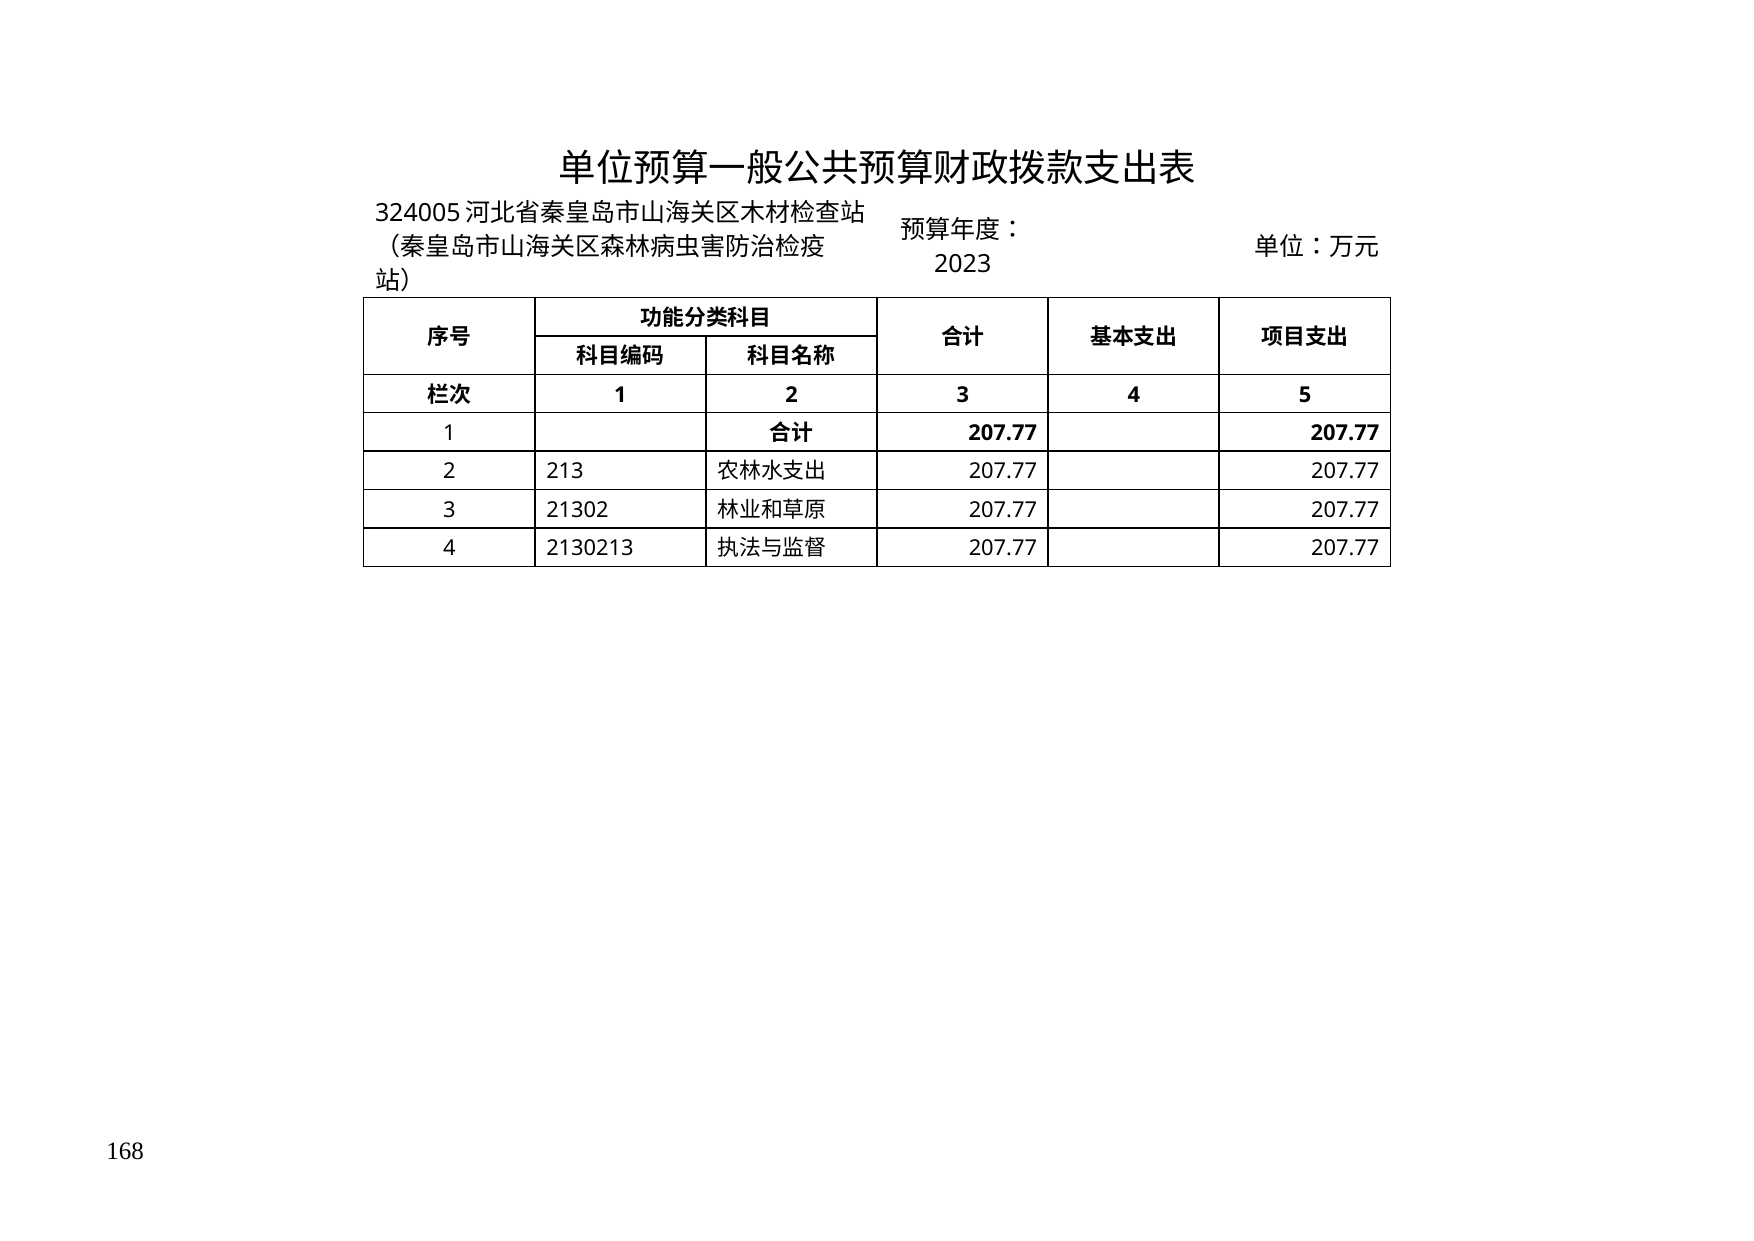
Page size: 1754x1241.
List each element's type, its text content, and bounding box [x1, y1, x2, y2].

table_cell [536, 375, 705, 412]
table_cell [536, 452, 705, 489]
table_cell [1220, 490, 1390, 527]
text 单位预算一般公共预算财政拨款支出表 [106, 142, 1648, 193]
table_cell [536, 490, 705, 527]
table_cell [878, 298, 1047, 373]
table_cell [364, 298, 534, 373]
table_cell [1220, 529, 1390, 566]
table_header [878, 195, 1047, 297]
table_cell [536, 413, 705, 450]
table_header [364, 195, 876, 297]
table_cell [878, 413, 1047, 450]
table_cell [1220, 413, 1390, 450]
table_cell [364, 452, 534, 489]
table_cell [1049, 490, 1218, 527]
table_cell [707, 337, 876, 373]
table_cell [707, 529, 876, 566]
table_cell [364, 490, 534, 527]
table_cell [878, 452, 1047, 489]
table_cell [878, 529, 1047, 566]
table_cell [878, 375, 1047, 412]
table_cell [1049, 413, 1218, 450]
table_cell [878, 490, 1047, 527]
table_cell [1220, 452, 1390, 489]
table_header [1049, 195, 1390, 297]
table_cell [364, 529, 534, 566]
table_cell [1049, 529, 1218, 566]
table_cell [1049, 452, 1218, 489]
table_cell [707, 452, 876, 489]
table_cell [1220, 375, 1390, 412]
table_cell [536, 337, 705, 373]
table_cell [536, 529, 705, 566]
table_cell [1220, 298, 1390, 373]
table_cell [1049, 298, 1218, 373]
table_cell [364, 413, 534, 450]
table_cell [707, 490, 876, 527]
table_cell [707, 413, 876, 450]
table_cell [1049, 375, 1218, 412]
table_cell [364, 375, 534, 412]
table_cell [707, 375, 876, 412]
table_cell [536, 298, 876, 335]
